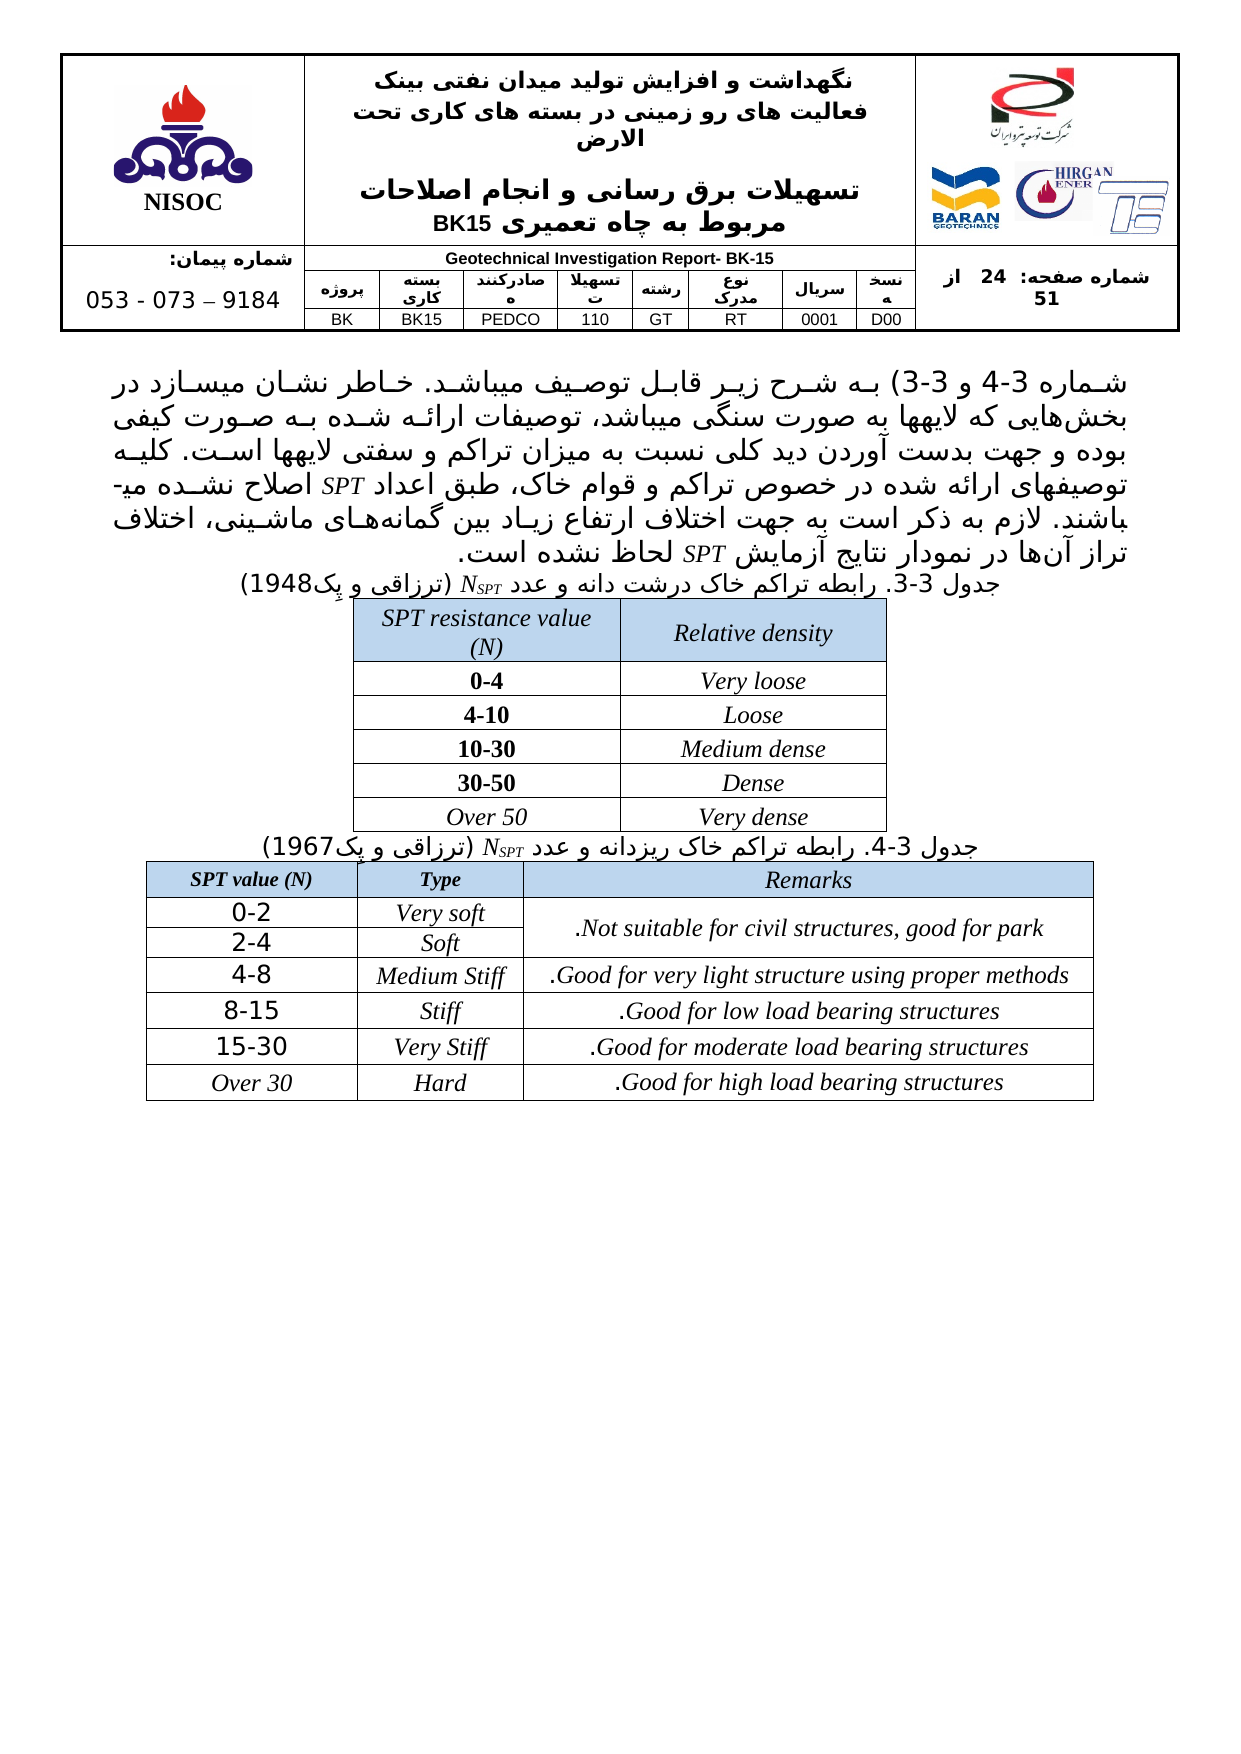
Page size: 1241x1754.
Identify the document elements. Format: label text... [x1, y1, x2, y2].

table_cell Good for low load bearing structures. [524, 993, 1093, 1028]
table_cell 4-8 [147, 958, 357, 992]
table_cell Medium Stiff [358, 958, 523, 992]
table_cell Very Stiff [358, 1029, 523, 1064]
table_cell 0-4 [354, 662, 620, 695]
table_cell Good for high load bearing structures. [524, 1065, 1093, 1099]
table_cell Very loose [621, 662, 886, 695]
table_header SPT resistance value (N) [354, 599, 620, 661]
table_cell 2-4 [147, 928, 357, 957]
table_cell Soft [358, 928, 523, 957]
picture [113, 85, 253, 187]
table_cell Dense [621, 764, 886, 797]
table_cell 4-10 [354, 696, 620, 729]
table_cell Hard [358, 1065, 523, 1099]
picture [927, 162, 1002, 233]
table_header Type [358, 862, 523, 897]
table_cell 15-30 [147, 1029, 357, 1064]
table_cell Loose [621, 696, 886, 729]
table_header Relative density [621, 599, 886, 661]
table_cell Stiff [358, 993, 523, 1028]
table_cell Over 30 [147, 1065, 357, 1099]
table_cell Very soft [358, 898, 523, 927]
table_header Remarks [524, 862, 1093, 897]
table_cell 0-2 [147, 898, 357, 927]
text جدول 3-4. رابطه تراکم خاک ریزدانه و عدد NSPT (ترزاقی و پِک1967) [112, 832, 1128, 861]
text جدول 3-3. رابطه تراکم خاک درشت دانه و عدد NSPT (ترزاقی و پِک1948) [112, 569, 1128, 598]
table_header SPT value (N) [147, 862, 357, 897]
table_cell Very dense [621, 798, 886, 831]
table_cell Good for very light structure using proper methods. [524, 958, 1093, 992]
table_cell Not suitable for civil structures, good for park. [524, 898, 1093, 957]
table_cell 10-30 [354, 730, 620, 763]
table_cell 8-15 [147, 993, 357, 1028]
table_cell Over 50 [354, 798, 620, 831]
table_cell 30-50 [354, 764, 620, 797]
picture [990, 67, 1074, 148]
picture [1014, 161, 1115, 221]
table_cell Good for moderate load bearing structures. [524, 1029, 1093, 1064]
table_cell Medium dense [621, 730, 886, 763]
